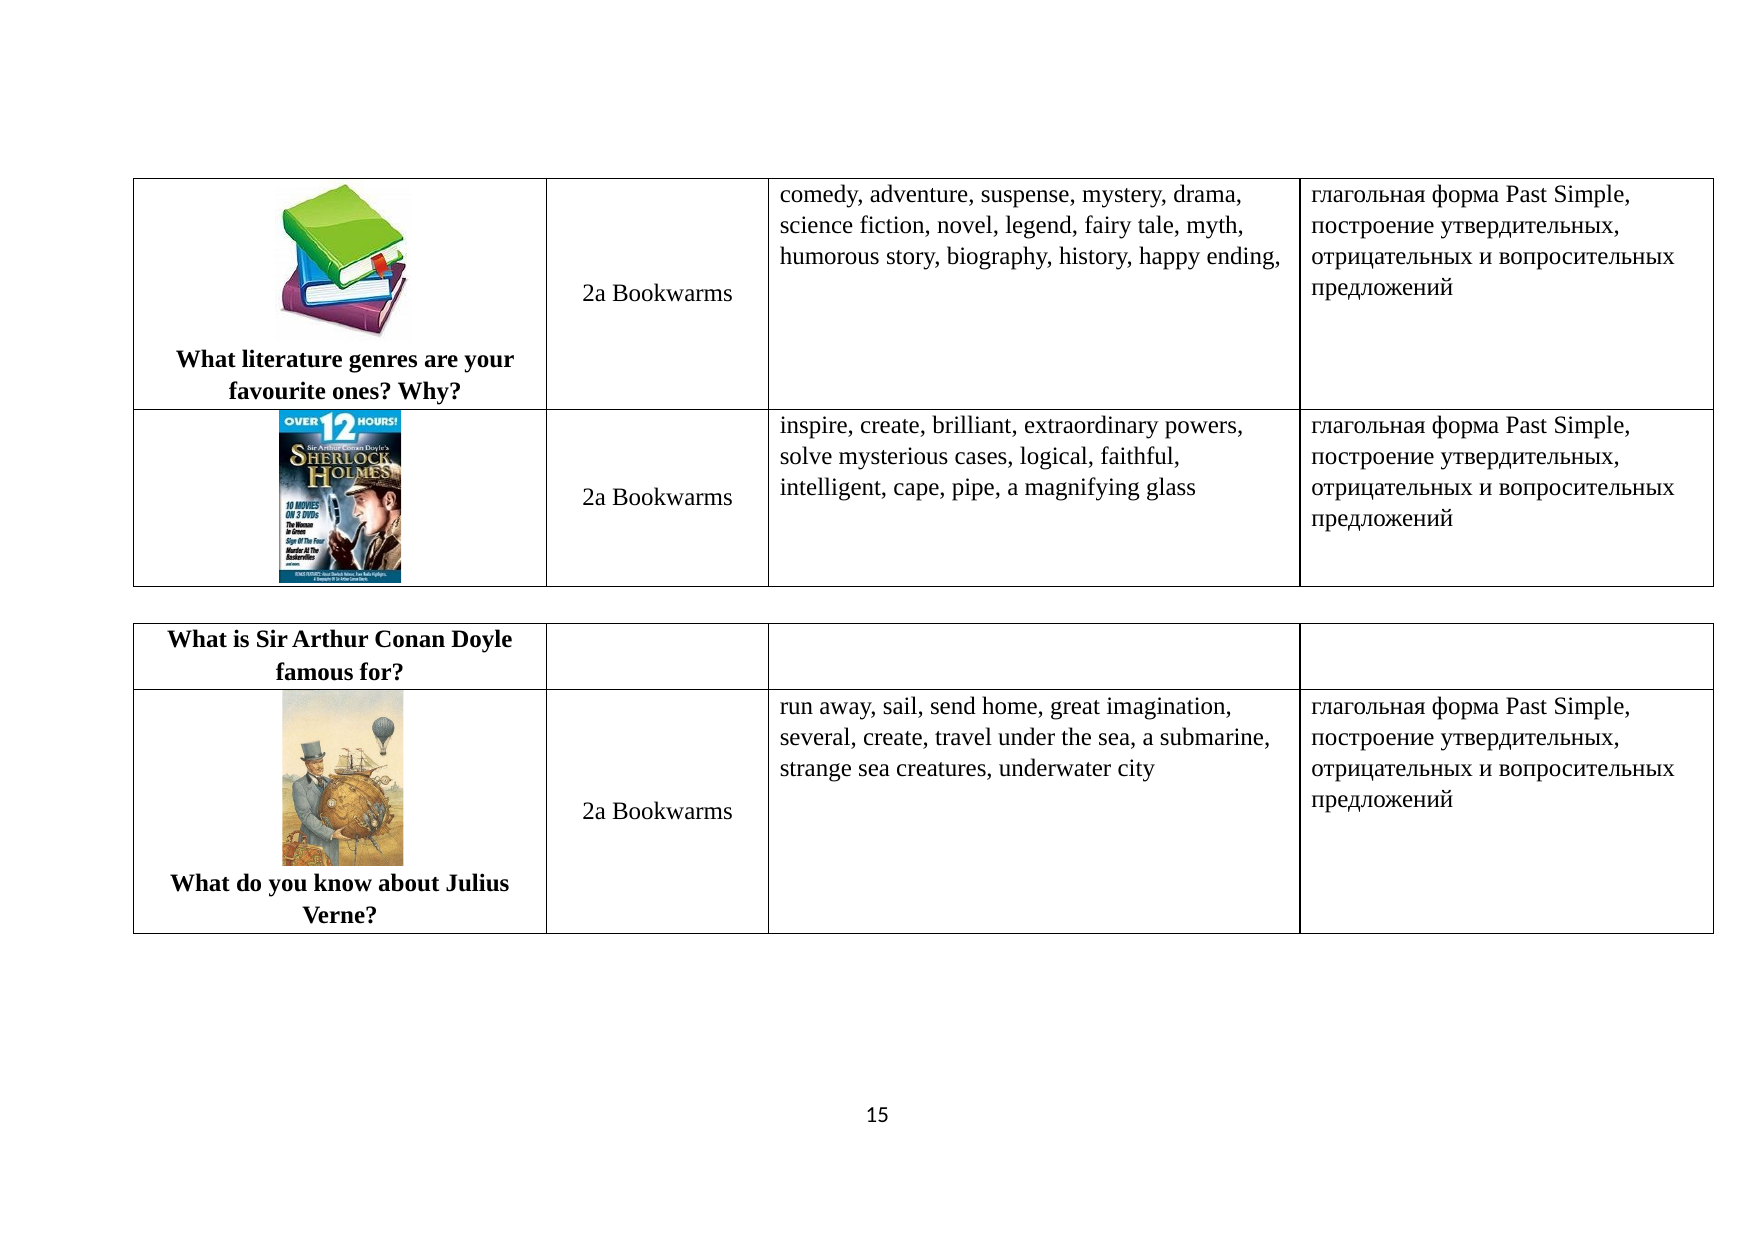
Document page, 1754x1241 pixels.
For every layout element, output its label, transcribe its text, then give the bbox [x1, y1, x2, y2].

table_cell 2a Bookwarms [547, 410, 768, 586]
table_cell comedy, adventure, suspense, mystery, drama, science fiction, novel, legend, fairy tale, myth, humorous story, biography, history, happy ending, [769, 179, 1299, 409]
table_cell глагольная форма Past Simple, построение утвердительных, отрицательных и вопросительных предложений [1301, 179, 1713, 409]
table_cell [134, 410, 546, 586]
table_cell What do you know about Julius Verne? [134, 690, 546, 933]
table_header [769, 624, 1299, 689]
table_cell глагольная форма Past Simple, построение утвердительных, отрицательных и вопросительных предложений [1301, 690, 1713, 933]
picture [279, 410, 402, 583]
table_cell inspire, create, brilliant, extraordinary powers, solve mysterious cases, logical, faithful, intelligent, cape, pipe, a magnifying glass [769, 410, 1299, 586]
table_header [547, 624, 768, 689]
table_cell глагольная форма Past Simple, построение утвердительных, отрицательных и вопросительных предложений [1301, 410, 1713, 586]
table_header What is Sir Arthur Conan Doyle famous for? [134, 624, 546, 689]
table_cell run away, sail, send home, great imagination, several, create, travel under the sea, a submarine, strange sea creatures, underwater city [769, 690, 1299, 933]
table_cell 2a Bookwarms [547, 179, 768, 409]
table_cell What literature genres are your favourite ones? Why? [134, 179, 546, 409]
table_header [1301, 624, 1713, 689]
table_cell 2a Bookwarms [547, 690, 768, 933]
picture [282, 690, 404, 866]
picture [275, 179, 412, 342]
